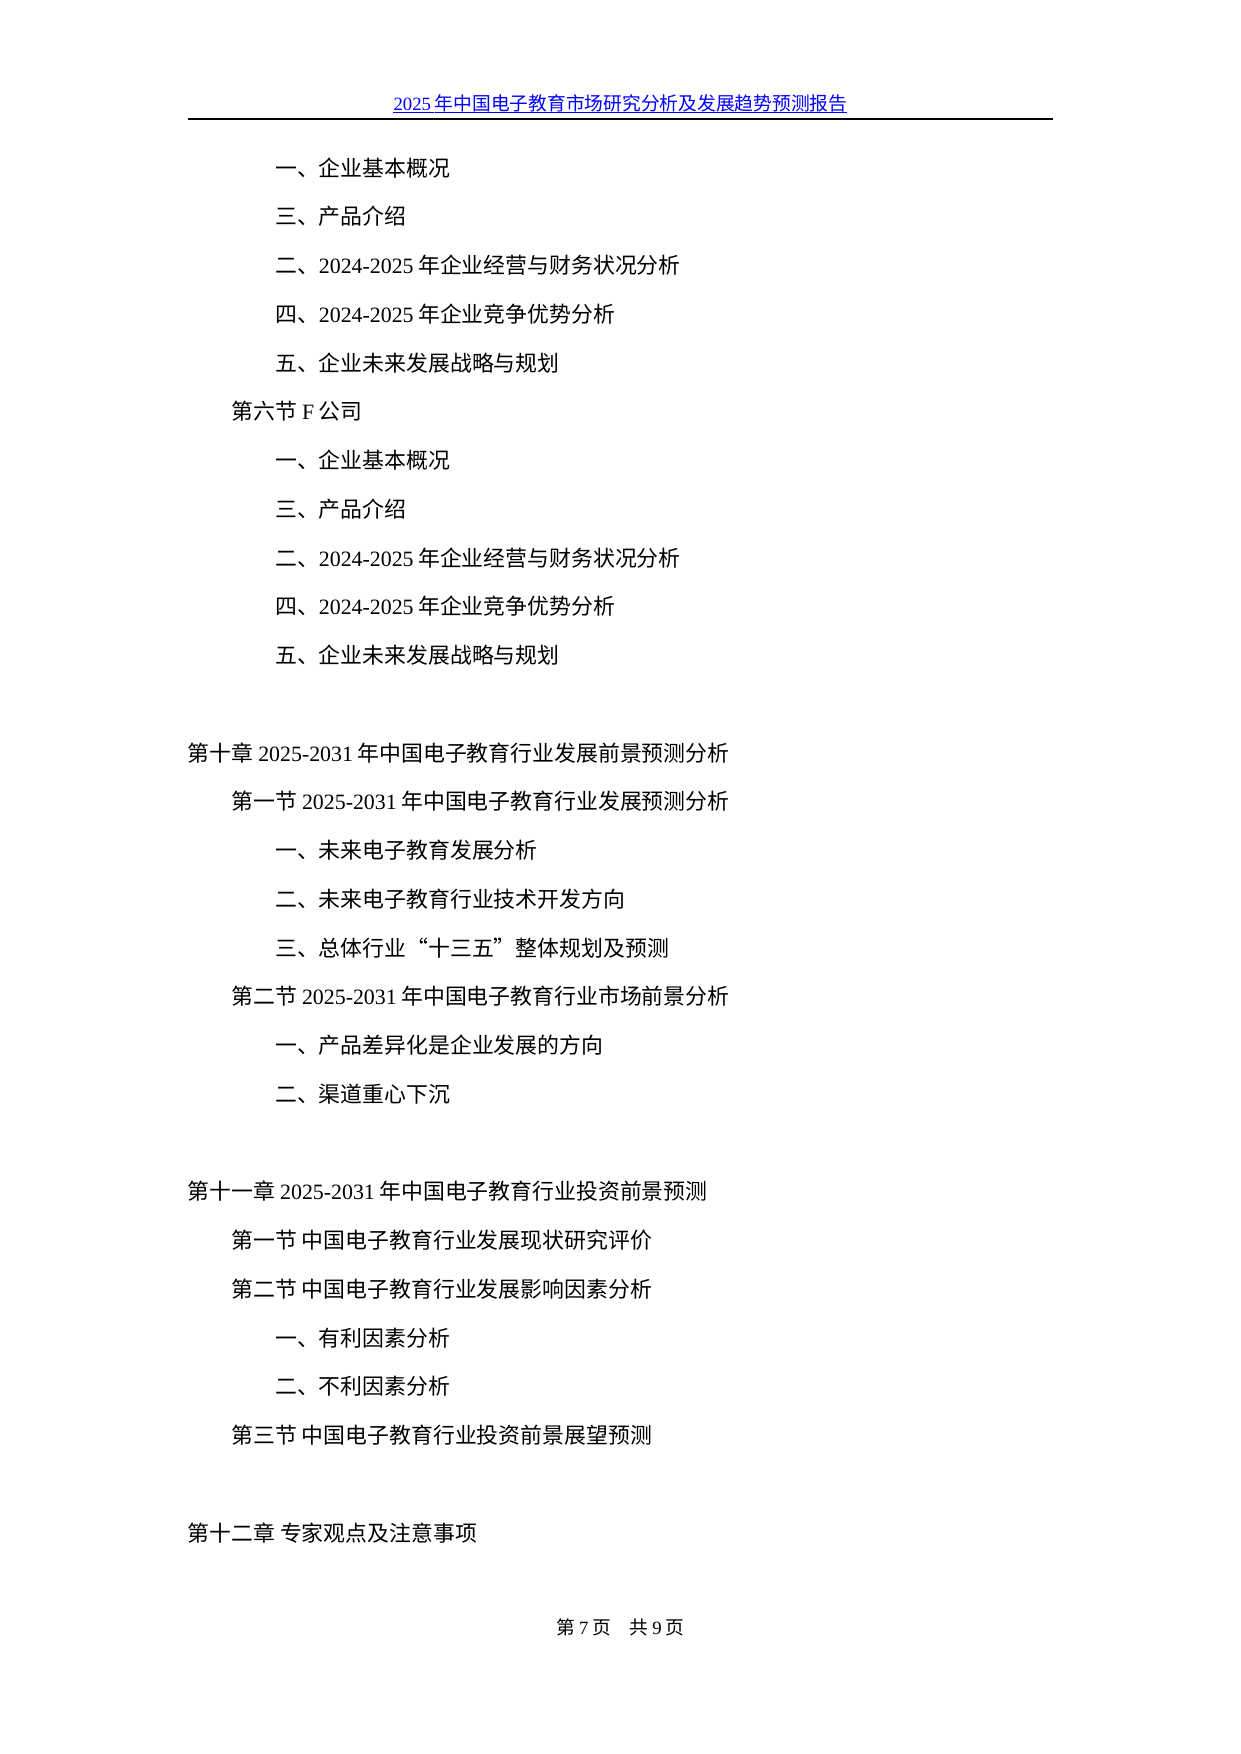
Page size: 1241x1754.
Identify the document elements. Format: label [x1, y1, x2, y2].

text [187, 150, 1053, 1548]
